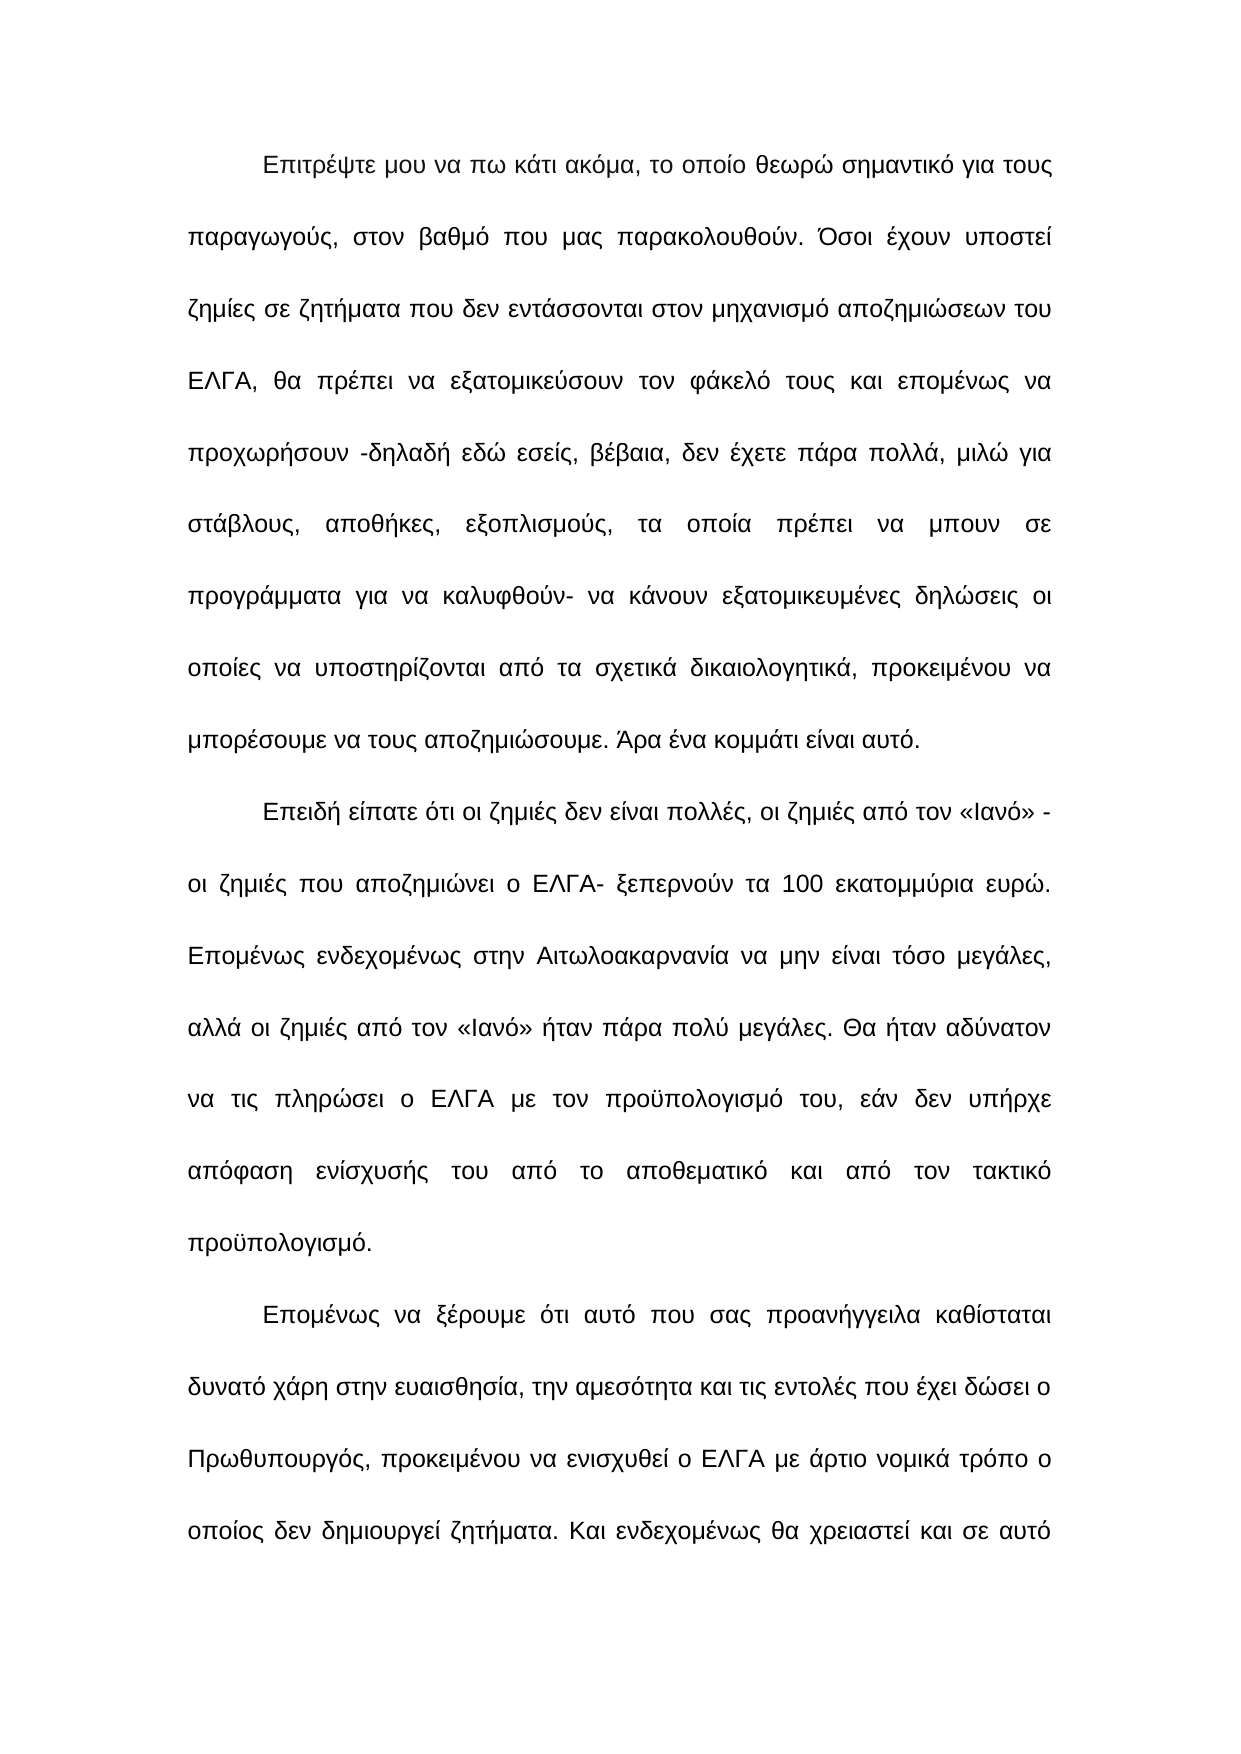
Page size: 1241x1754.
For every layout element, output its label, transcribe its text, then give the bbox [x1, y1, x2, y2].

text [187, 1300, 1053, 1544]
text Επειδή είπατε ότι οι ζημιές δεν είναι πολλές, οι ζημιές από τον «Ιανό» -οι ζημιές που αποζημιώνει ο ΕΛΓΑ- ξεπερνούν τα 100 εκατομμύρια ευρώ. Επομένως ενδεχομένως στην Αιτωλοακαρνανία να μην είναι τόσο μεγάλες, αλλά οι ζημιές από τον «Ιανό» ήταν πάρα πολύ μεγάλες. Θα ήταν αδύνατον να τις πληρώσει ο ΕΛΓΑ με τον προϋπολογισμό του, εάν δεν υπήρχε απόφαση ενίσχυσής του από το αποθεματικό και από τον τακτικό προϋπολογισμό. [187, 797, 1053, 1257]
text Επιτρέψτε μου να πω κάτι ακόμα, το οποίο θεωρώ σημαντικό για τους παραγωγούς, στον βαθμό που μας παρακολουθούν. Όσοι έχουν υποστεί ζημίες σε ζητήματα που δεν εντάσσονται στον μηχανισμό αποζημιώσεων του ΕΛΓΑ, θα πρέπει να εξατομικεύσουν τον φάκελό τους και επομένως να προχωρήσουν -δηλαδή εδώ εσείς, βέβαια, δεν έχετε πάρα πολλά, μιλώ για στάβλους, αποθήκες, εξοπλισμούς, τα οποία πρέπει να μπουν σε προγράμματα για να καλυφθούν- να κάνουν εξατομικευμένες δηλώσεις οι οποίες να υποστηρίζονται από τα σχετικά δικαιολογητικά, προκειμένου να μπορέσουμε να τους αποζημιώσουμε. Άρα ένα κομμάτι είναι αυτό. [187, 150, 1053, 754]
